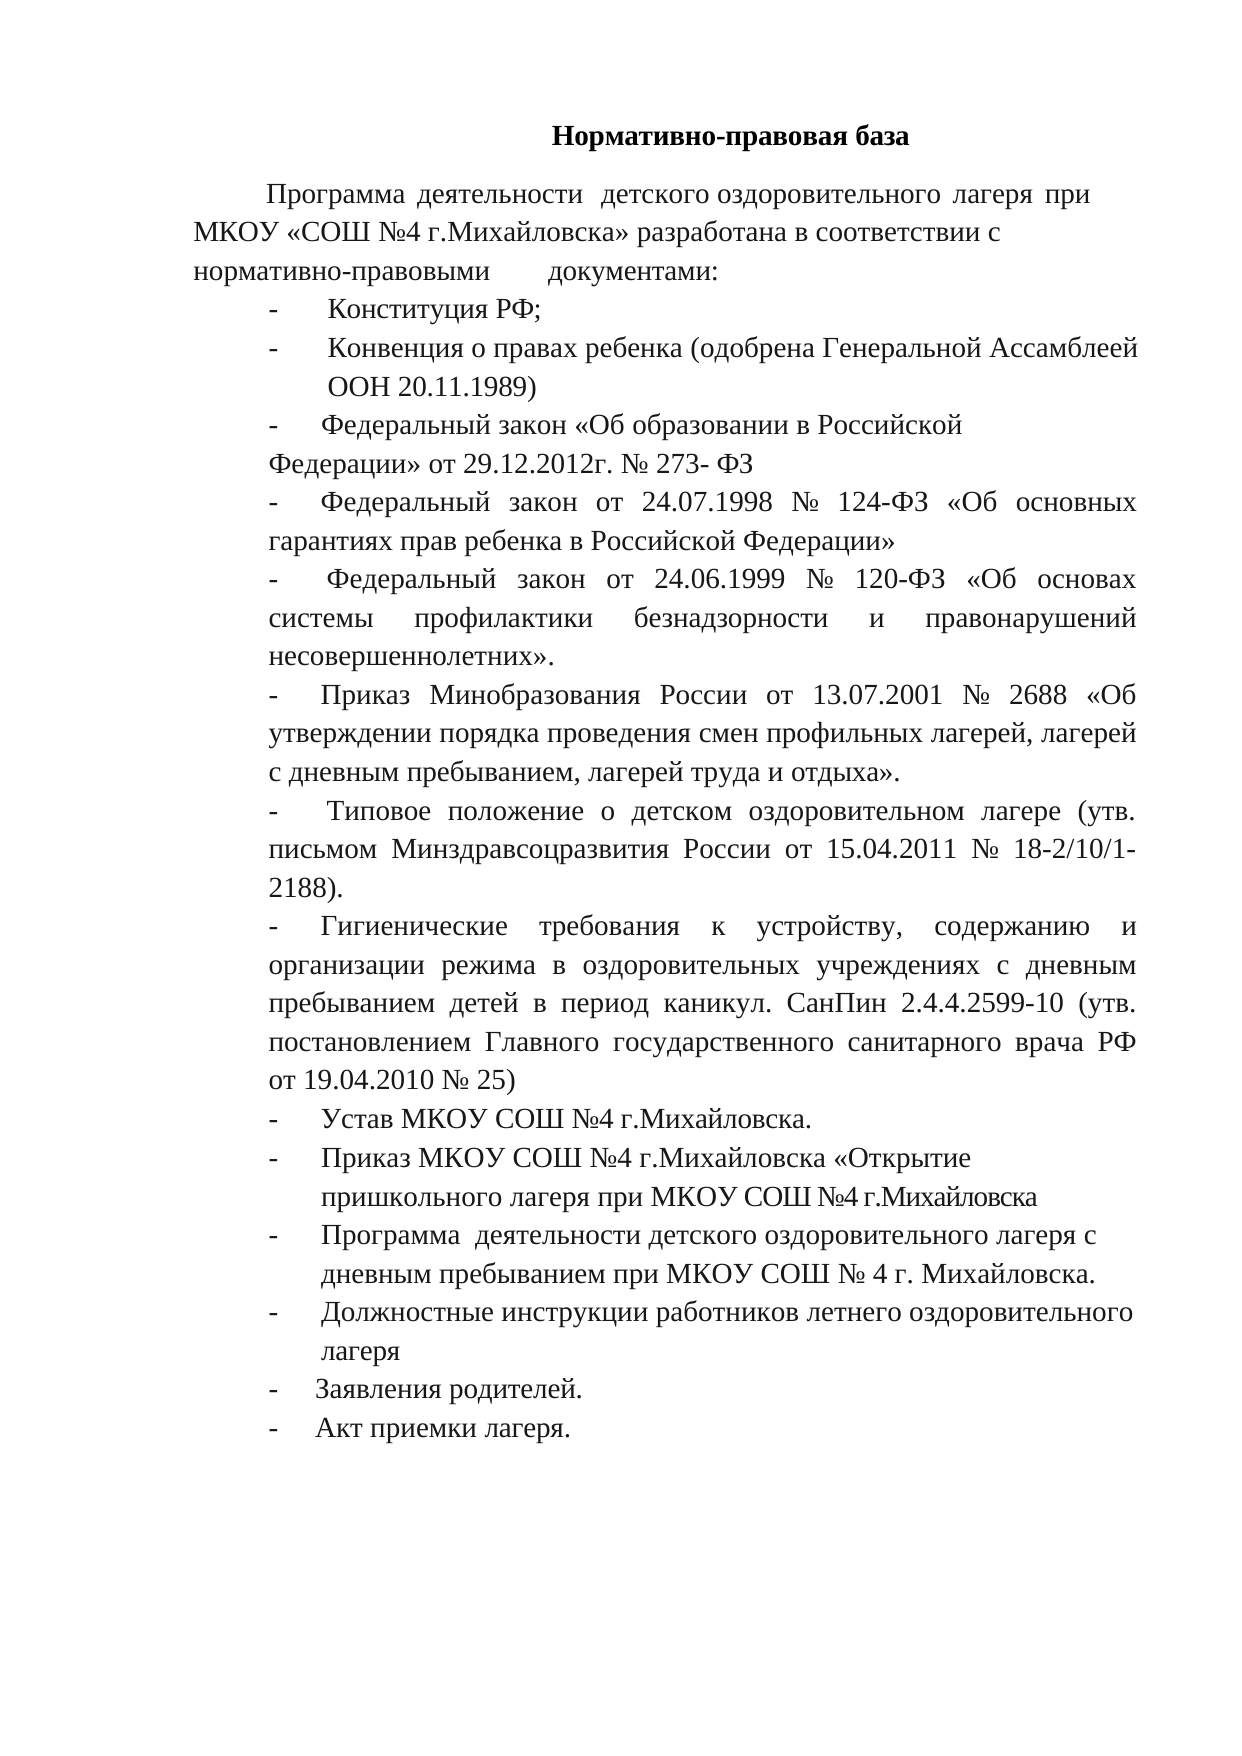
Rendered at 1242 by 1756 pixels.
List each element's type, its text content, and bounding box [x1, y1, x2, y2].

list Заявления родителей. [268, 1372, 1153, 1405]
text Программа деятельности детского оздоровительного лагеря при МКОУ «СОШ №4 г.Михайловска» разработана в соответствии с нормативно-правовыми документами: [193, 176, 1153, 286]
list Программа деятельности детского оздоровительного лагеря с дневным пребыванием при МКОУ СОШ № 4 г. Михайловска. [268, 1217, 1153, 1289]
list Приказ МКОУ СОШ №4 г.Михайловска «Открытие пришкольного лагеря при МКОУ СОШ №4 г.Михайловска [268, 1140, 1153, 1212]
list Конституция РФ; [268, 292, 1153, 325]
list Конвенция о правах ребенка (одобрена Генеральной Ассамблеей ООН 20.11.1989) [268, 330, 1153, 402]
list Типовое положение о детском оздоровительном лагере (утв. письмом Минздравсоцразвития России от 15.04.2011 № 18-2/10/1-2188). [268, 793, 1136, 903]
list Федеральный закон от 24.06.1999 № 120-ФЗ «Об основах системы профилактики безнадзорности и правонарушений несовершеннолетних». [268, 561, 1137, 672]
list Гигиенические требования к устройству, содержанию и организации режима в оздоровительных учреждениях с дневным пребыванием детей в период каникул. СанПин 2.4.4.2599-10 (утв. постановлением Главного государственного санитарного врача РФ от 19.04.2010 № 25) [268, 908, 1137, 1096]
list Акт приемки лагеря. [268, 1410, 1153, 1444]
list Федеральный закон «Об образовании в Российской Федерации» от 29.12.2012г. № 273- ФЗ [268, 407, 1108, 479]
subtitle Нормативно-правовая база [308, 118, 1153, 152]
list Приказ Минобразования России от 13.07.2001 № 2688 «Об утверждении порядка проведения смен профильных лагерей, лагерей с дневным пребыванием, лагерей труда и отдыха». [268, 677, 1137, 788]
list Федеральный закон от 24.07.1998 № 124-ФЗ «Об основных гарантиях прав ребенка в Российской Федерации» [268, 484, 1138, 556]
list Должностные инструкции работников летнего оздоровительного лагеря [268, 1294, 1153, 1367]
list Устав МКОУ СОШ №4 г.Михайловска. [268, 1102, 1153, 1135]
